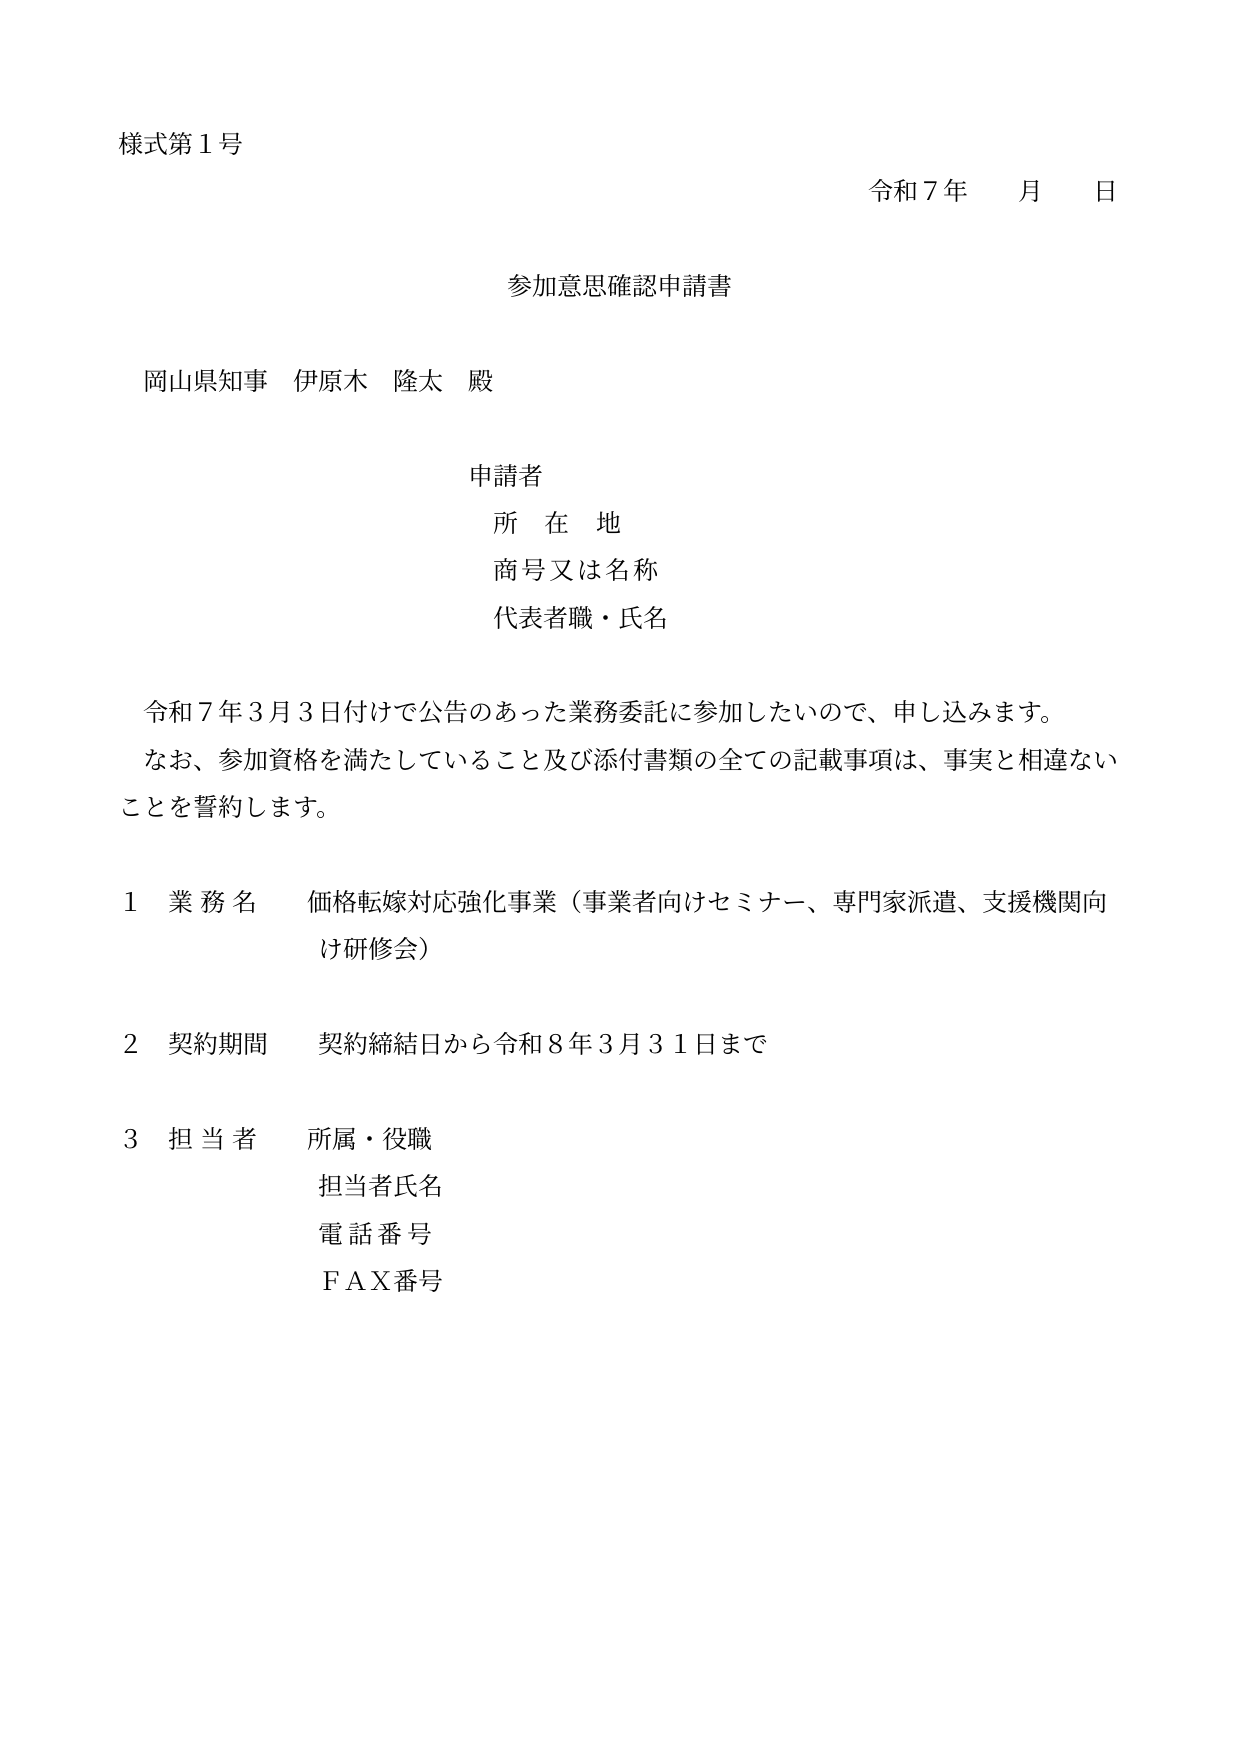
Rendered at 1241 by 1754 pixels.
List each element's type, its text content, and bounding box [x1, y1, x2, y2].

text 所在地 [118, 498, 1122, 545]
text ２ 契約期間 契約締結日から令和８年３月３１日まで [118, 1019, 1122, 1067]
text なお、参加資格を満たしていること及び添付書類の全ての記載事項は、事実と相違ないことを誓約します。 [118, 735, 1122, 829]
text 電話番号 [118, 1209, 1122, 1256]
text 令和７年３月３日付けで公告のあった業務委託に参加したいので、申し込みます。 [118, 687, 1122, 735]
text １ 業務名 価格転嫁対応強化事業（事業者向けセミナー、専門家派遣、支援機関向 [118, 877, 1122, 924]
text 商号又は名称 [118, 545, 1122, 593]
text ３ 担当者 所属・役職 [118, 1114, 1122, 1161]
text 担当者氏名 [118, 1161, 1122, 1209]
text 様式第１号 [118, 119, 1122, 166]
text 参加意思確認申請書 [118, 261, 1122, 308]
text 岡山県知事 伊原木 隆太 殿 [118, 356, 1122, 403]
text 申請者 [118, 450, 1122, 498]
text 代表者職・氏名 [118, 593, 1122, 640]
text け研修会） [118, 924, 1122, 972]
text ＦＡＸ番号 [118, 1256, 1122, 1303]
text 令和７年 月 日 [118, 166, 1122, 213]
